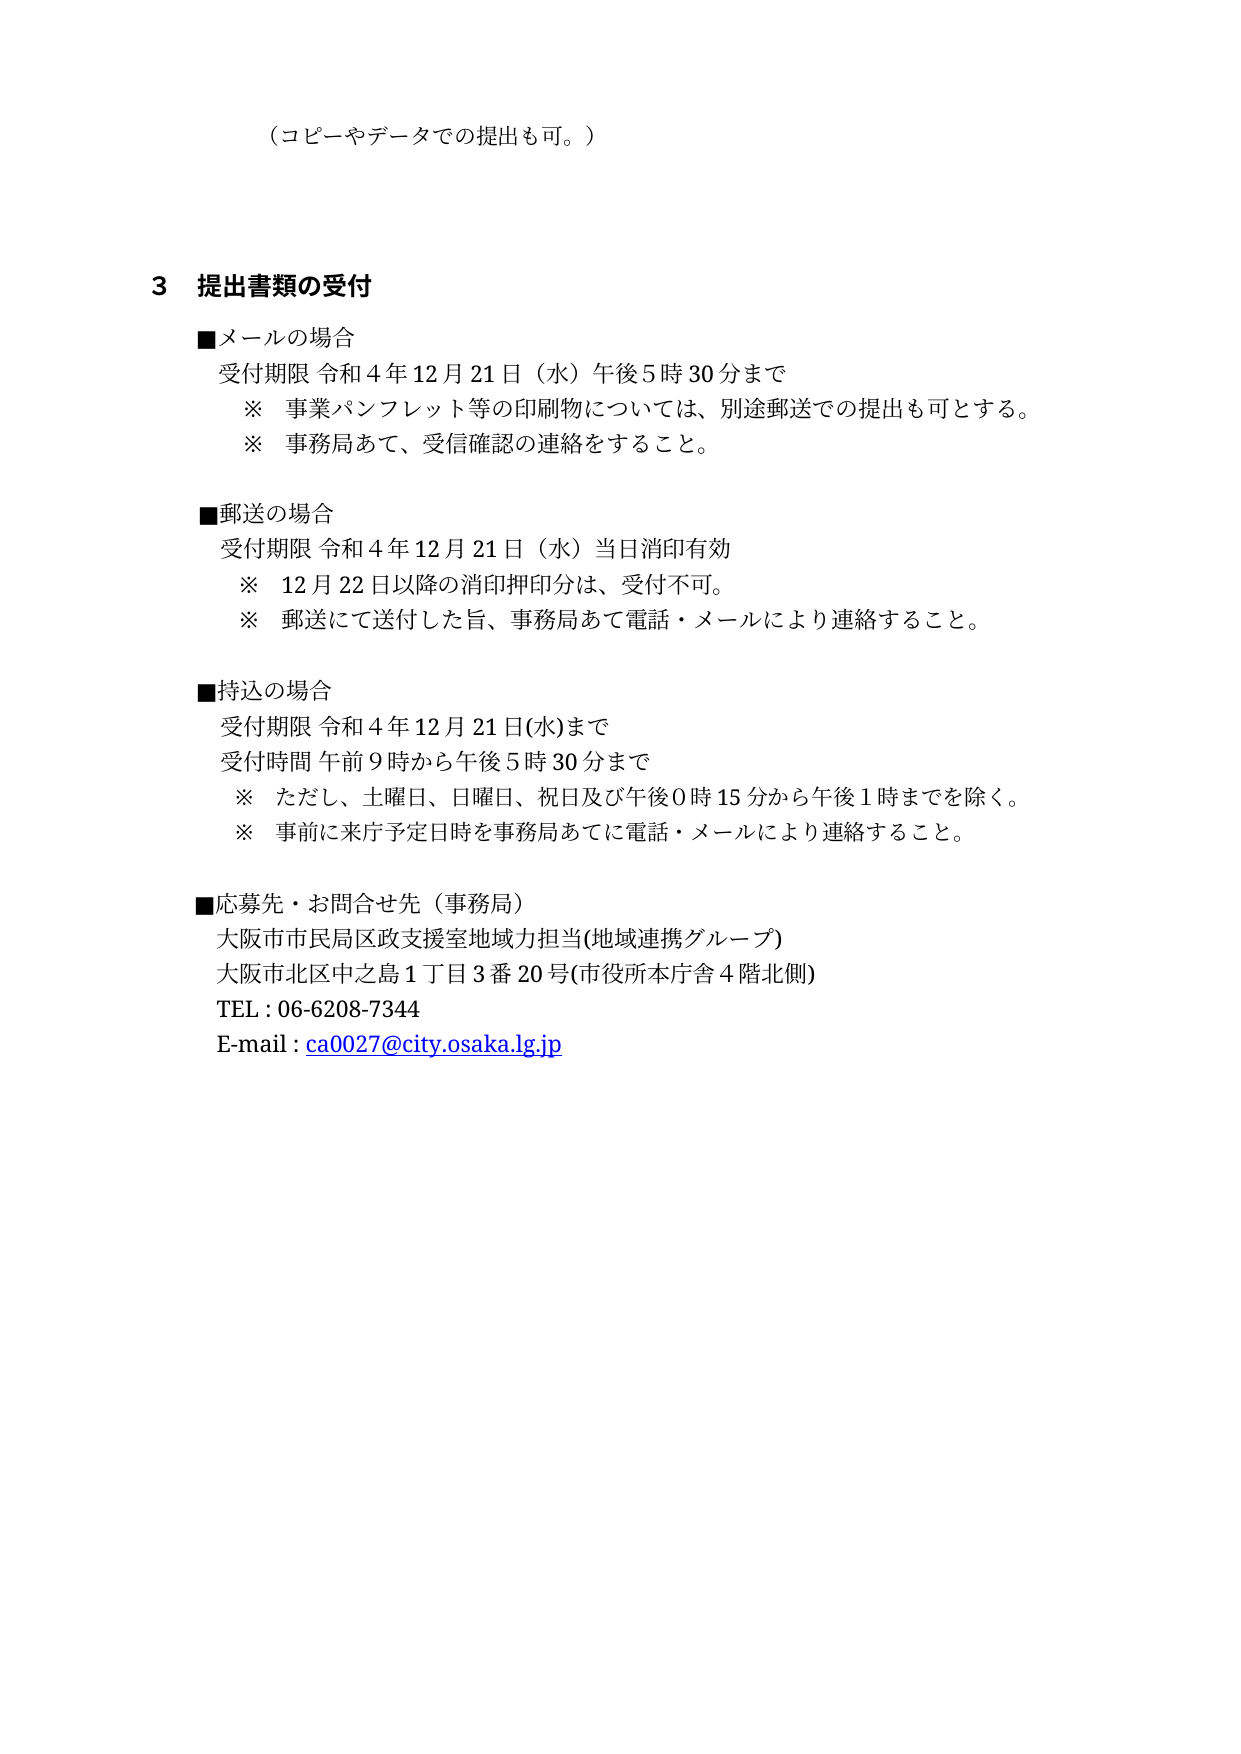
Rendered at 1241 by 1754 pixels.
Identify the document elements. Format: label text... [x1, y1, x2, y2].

text ３ 提出書類の受付 [148, 249, 1092, 319]
text 受付時間 午前９時から午後５時30分まで [198, 743, 1092, 778]
text （コピーやデータでの提出も可。） [148, 119, 1110, 151]
text ■応募先・お問合せ先（事務局） [148, 885, 1092, 920]
text 受付期限 令和４年12月21日（水）当日消印有効 [198, 531, 1092, 566]
text ■メールの場合 [173, 319, 1092, 355]
text 大阪市北区中之島1丁目3番20号(市役所本庁舎４階北側) [148, 956, 1092, 991]
text ※ 12月22日以降の消印押印分は、受付不可。 [148, 566, 1092, 601]
text ※ 郵送にて送付した旨、事務局あて電話・メールにより連絡すること。 [148, 601, 1092, 636]
text ※ 事務局あて、受信確認の連絡をすること。 [198, 425, 1092, 460]
text ※ 事業パンフレット等の印刷物については、別途郵送での提出も可とする。 [198, 390, 1092, 425]
text ■郵送の場合 [198, 495, 1092, 530]
text ■持込の場合 [173, 672, 1092, 707]
text 受付期限 令和４年12月21日(水)まで [198, 708, 1092, 743]
text 受付期限 令和４年12月21日（水）午後５時30分まで [173, 355, 1092, 390]
text 大阪市市民局区政支援室地域力担当(地域連携グループ) [148, 920, 1092, 955]
text ※ 事前に来庁予定日時を事務局あてに電話・メールにより連絡すること。 [148, 814, 1092, 849]
text TEL : 06-6208-7344 [148, 991, 1092, 1026]
text ※ ただし、土曜日、日曜日、祝日及び午後０時15分から午後１時までを除く。 [148, 778, 1092, 813]
text E-mail : ca0027@city.osaka.lg.jp [148, 1026, 1092, 1061]
